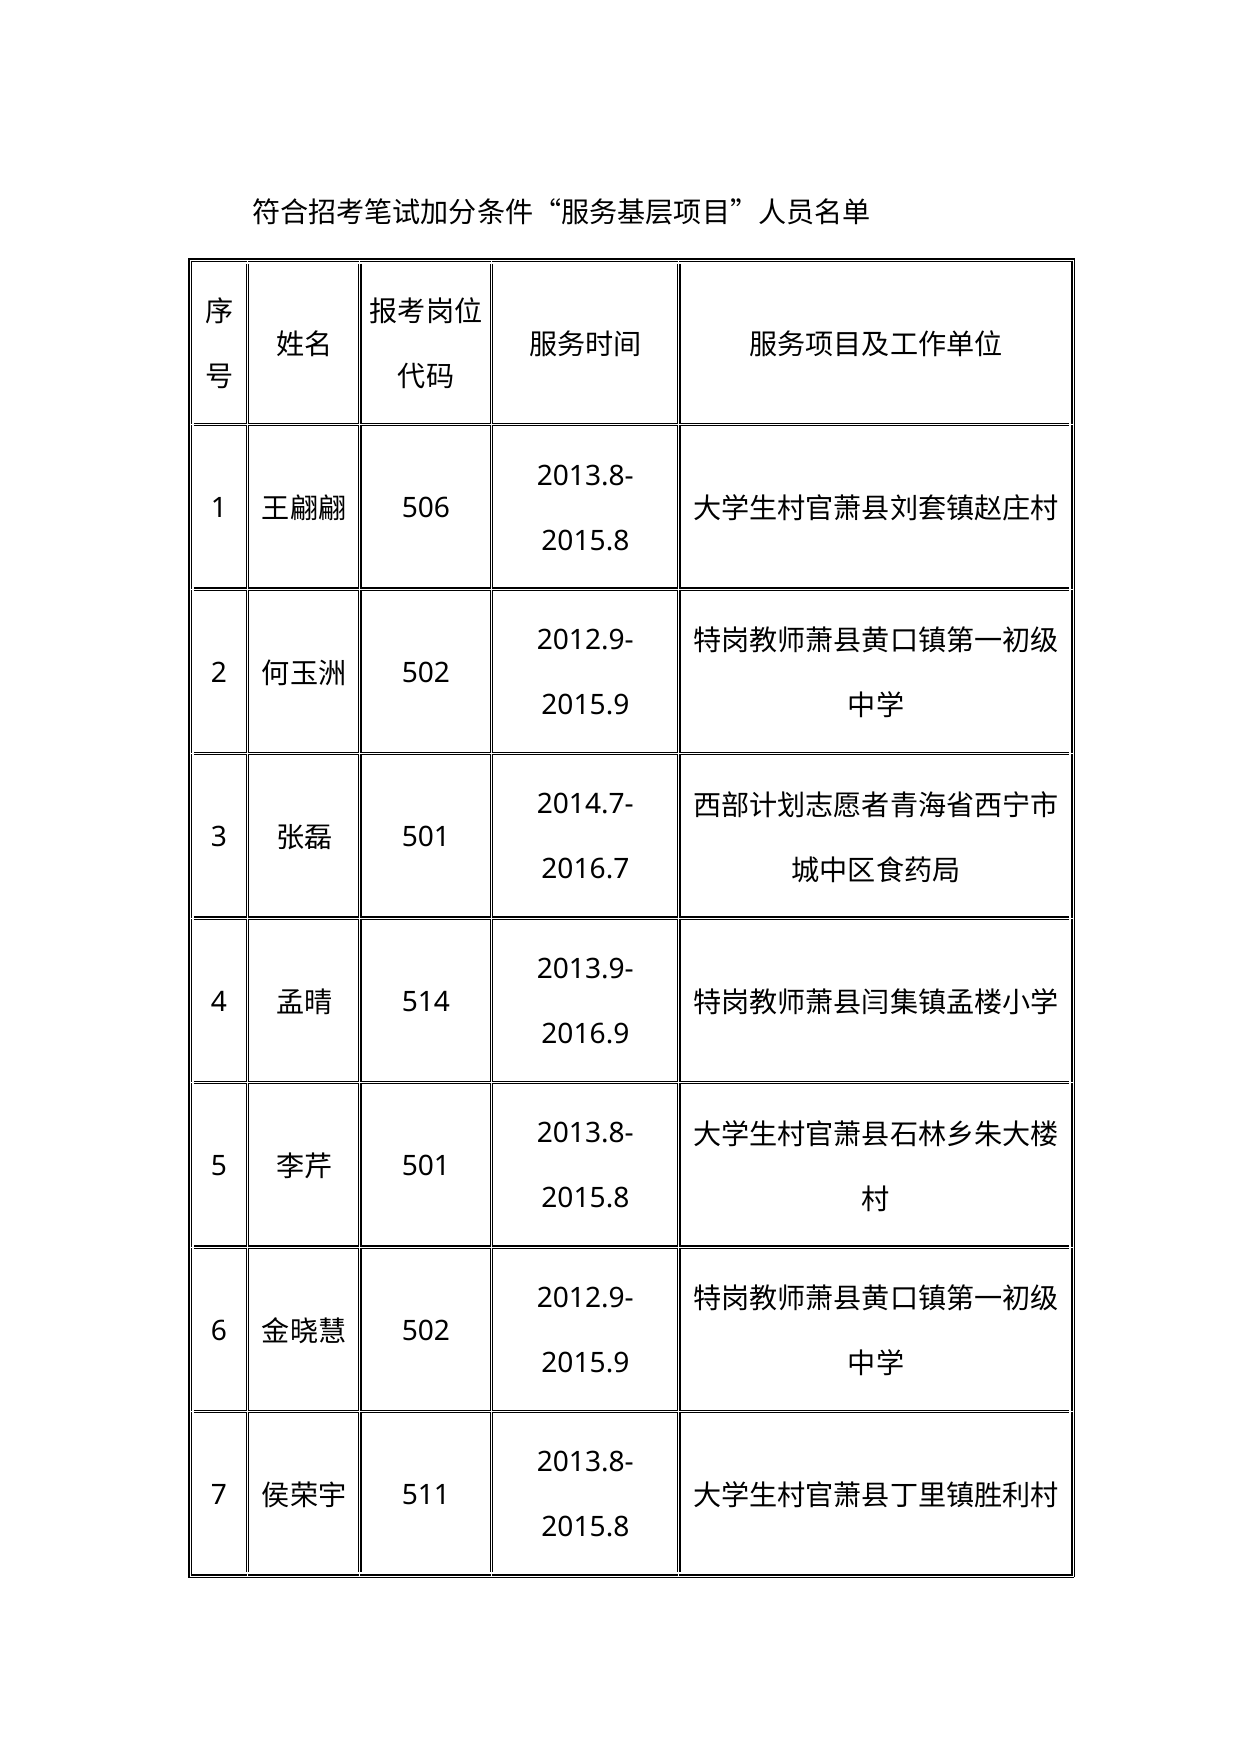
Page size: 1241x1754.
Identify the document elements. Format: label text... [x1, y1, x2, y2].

table_cell 王翩翩 [249, 426, 358, 587]
table_cell 6 [192, 1245, 246, 1409]
table_cell 西部计划志愿者青海省西宁市城中区食药局 [679, 752, 1073, 916]
table_cell 1 [190, 423, 248, 587]
table_cell 2013.8-2015.8 [491, 1410, 679, 1574]
table_cell 501 [362, 755, 490, 916]
table_cell 特岗教师萧县黄口镇第一初级中学 [681, 1245, 1072, 1409]
table_header 服务时间 [491, 260, 679, 423]
table_cell 何玉洲 [249, 591, 358, 752]
table_cell 2013.9-2016.9 [493, 920, 677, 1081]
table_header 序号 [192, 262, 248, 423]
table_header 姓名 [248, 260, 360, 423]
table_cell 特岗教师萧县黄口镇第一初级中学 [681, 587, 1072, 752]
table_cell 2 [192, 587, 246, 752]
table_header 服务项目及工作单位 [679, 262, 1071, 423]
table_cell 2012.9-2015.9 [493, 1249, 677, 1409]
table_cell 特岗教师萧县闫集镇孟楼小学 [681, 916, 1072, 1081]
table_cell 3 [190, 752, 248, 916]
table_cell 502 [362, 1249, 490, 1409]
table_cell 506 [362, 426, 490, 587]
text 符合招考笔试加分条件“服务基层项目”人员名单 [187, 178, 1053, 243]
table_cell 李芹 [249, 1084, 358, 1245]
table_cell 5 [190, 1081, 248, 1245]
table_cell 501 [362, 1084, 490, 1245]
table_cell 7 [192, 1410, 248, 1574]
table_cell 502 [362, 591, 490, 752]
table_cell 侯荣宇 [248, 1410, 360, 1574]
table_cell 大学生村官萧县丁里镇胜利村 [679, 1410, 1072, 1574]
table_cell 2012.9-2015.9 [493, 591, 677, 752]
table_cell 大学生村官萧县石林乡朱大楼村 [679, 1081, 1073, 1245]
table_cell 514 [362, 920, 490, 1081]
table_cell 张磊 [249, 755, 358, 916]
table_cell 4 [192, 916, 246, 1081]
table_cell 孟晴 [249, 920, 358, 1081]
table_header 报考岗位代码 [360, 262, 491, 423]
table_cell 2013.8-2015.8 [493, 1084, 677, 1245]
table_cell 511 [360, 1413, 491, 1574]
table_cell 2013.8-2015.8 [493, 426, 677, 587]
table_cell 大学生村官萧县刘套镇赵庄村 [679, 423, 1073, 587]
table_cell 2014.7-2016.7 [493, 755, 677, 916]
table_cell 金晓慧 [249, 1249, 358, 1409]
